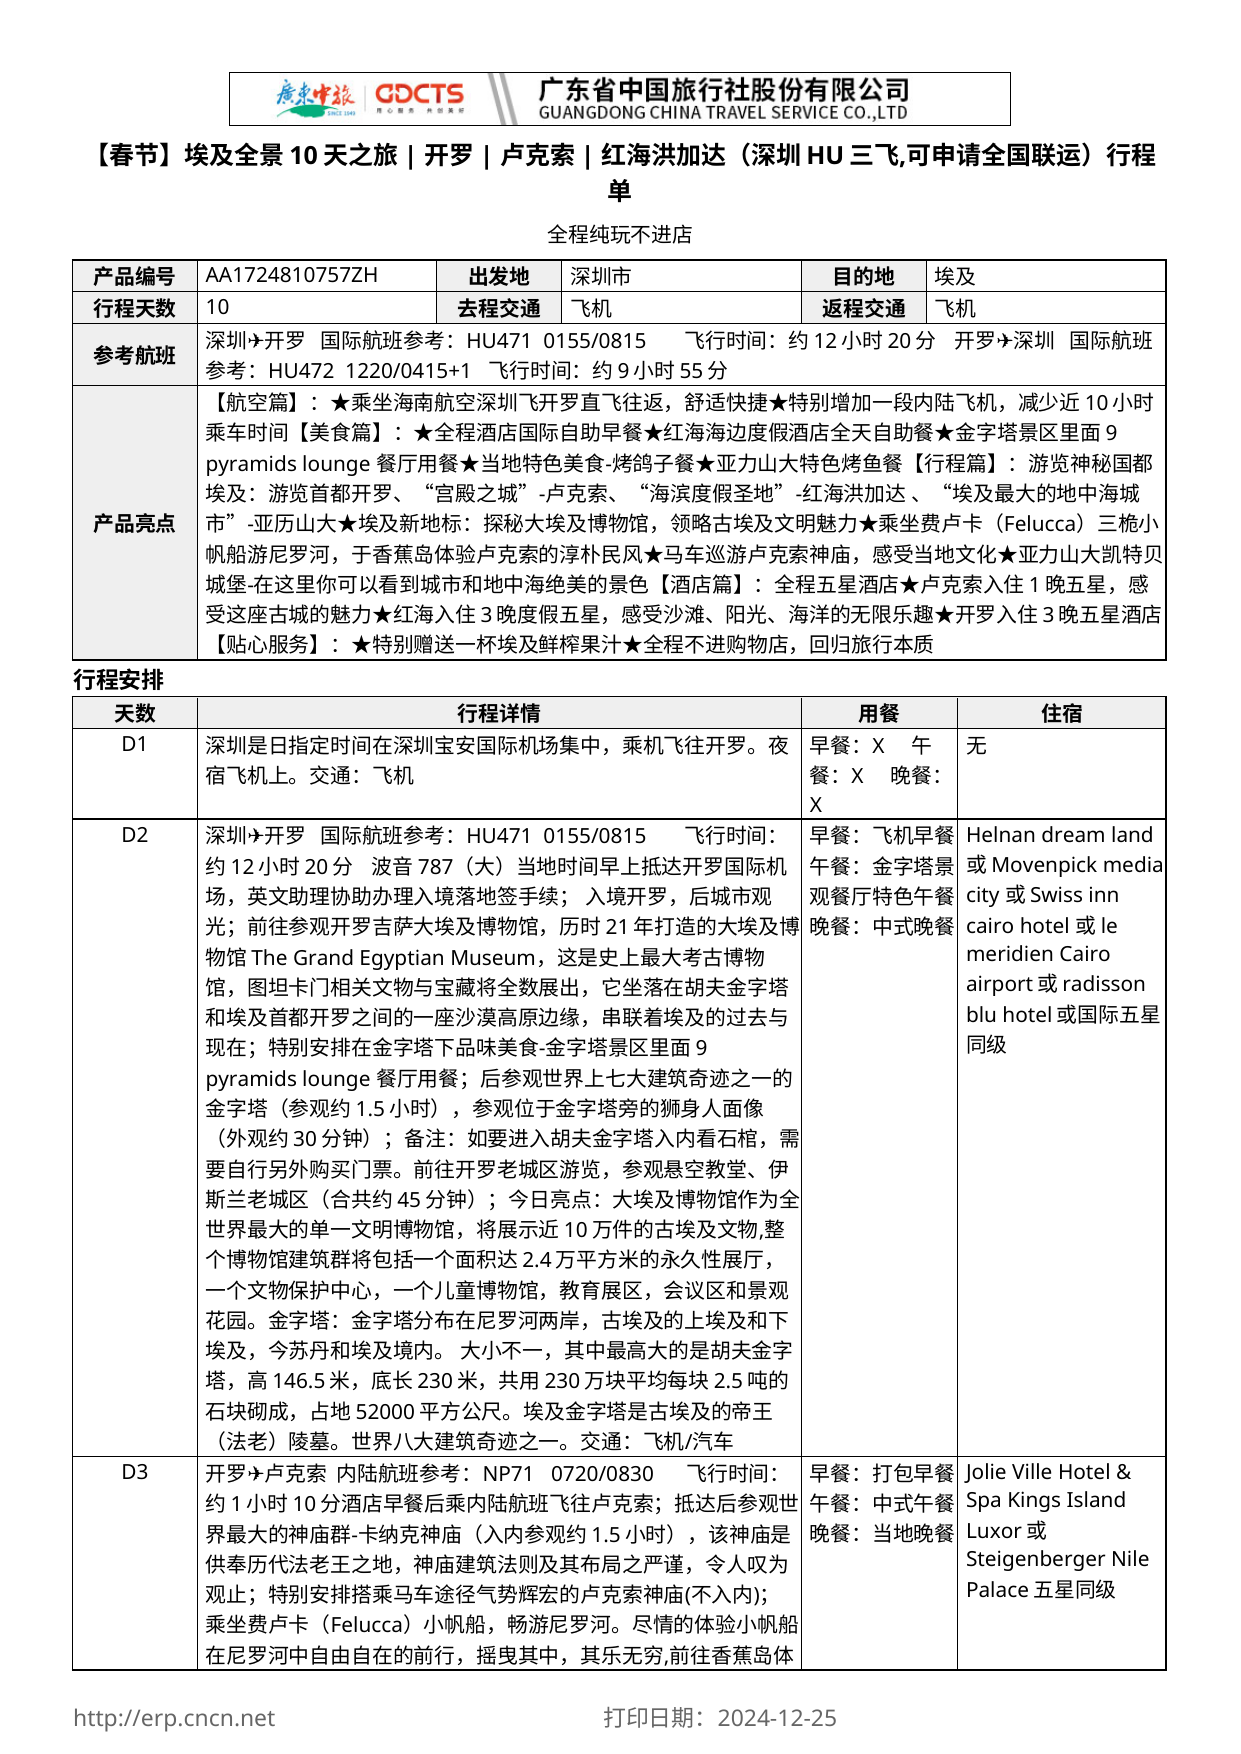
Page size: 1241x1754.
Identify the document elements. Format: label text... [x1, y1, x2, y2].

table_cell 飞机 [927, 292, 1165, 323]
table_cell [198, 1457, 801, 1669]
table_cell 10 [198, 292, 436, 323]
text 【春节】埃及全景10天之旅 | 开罗 | 卢克索 | 红海洪加达（深圳HU三飞,可申请全国联运）行程单 [73, 136, 1167, 208]
table_header 行程详情 [198, 697, 801, 728]
table_header 用餐 [802, 697, 957, 728]
table_header 埃及 [927, 261, 1165, 291]
table_header 天数 [73, 697, 197, 728]
table_cell 产品亮点 [73, 386, 197, 659]
table_cell 飞机 [562, 292, 801, 323]
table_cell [802, 1457, 957, 1669]
table_header 深圳市 [562, 261, 801, 291]
text 全程纯玩不进店 [73, 218, 1167, 249]
table_cell 深圳✈开罗 国际航班参考：HU471 0155/0815 飞行时间：约12小时20分 [198, 324, 1165, 385]
table_header 出发地 [437, 261, 561, 291]
table_cell 早餐：X 午餐：X 晚餐：X [802, 729, 957, 818]
table_header 目的地 [802, 261, 926, 291]
table_cell D1 [73, 729, 197, 818]
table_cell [958, 1457, 1165, 1669]
table_cell 无 [958, 729, 1165, 818]
table_header AA1724810757ZH [198, 261, 436, 291]
table_header 住宿 [958, 697, 1165, 728]
table_cell D2 [73, 820, 197, 1456]
table_cell Helnan dream land或 Movenpick media city 或Swiss inn cairo hotel 或 le meridien Cairo airport或radisson blu hotel或国际五星同级 [958, 820, 1165, 1456]
picture [230, 73, 1010, 125]
table_cell 参考航班 [73, 324, 197, 385]
text 行程安排 [73, 662, 1167, 695]
table_cell 【航空篇】： [198, 386, 1165, 659]
table_cell 深圳✈开罗 国际航班参考：HU471 0155/0815 飞行时间：约12小时20分 波音787（大） [198, 820, 801, 1456]
table_cell 去程交通 [437, 292, 561, 323]
table_cell 深圳 [198, 729, 801, 818]
table_cell 早餐：飞机早餐 午餐：金字塔景观餐厅特色午餐 晚餐：中式晚餐 [802, 820, 957, 1456]
table_cell D3 [73, 1457, 197, 1669]
table_cell 返程交通 [802, 292, 926, 323]
table_header 产品编号 [73, 261, 197, 291]
table_cell 行程天数 [73, 292, 197, 323]
